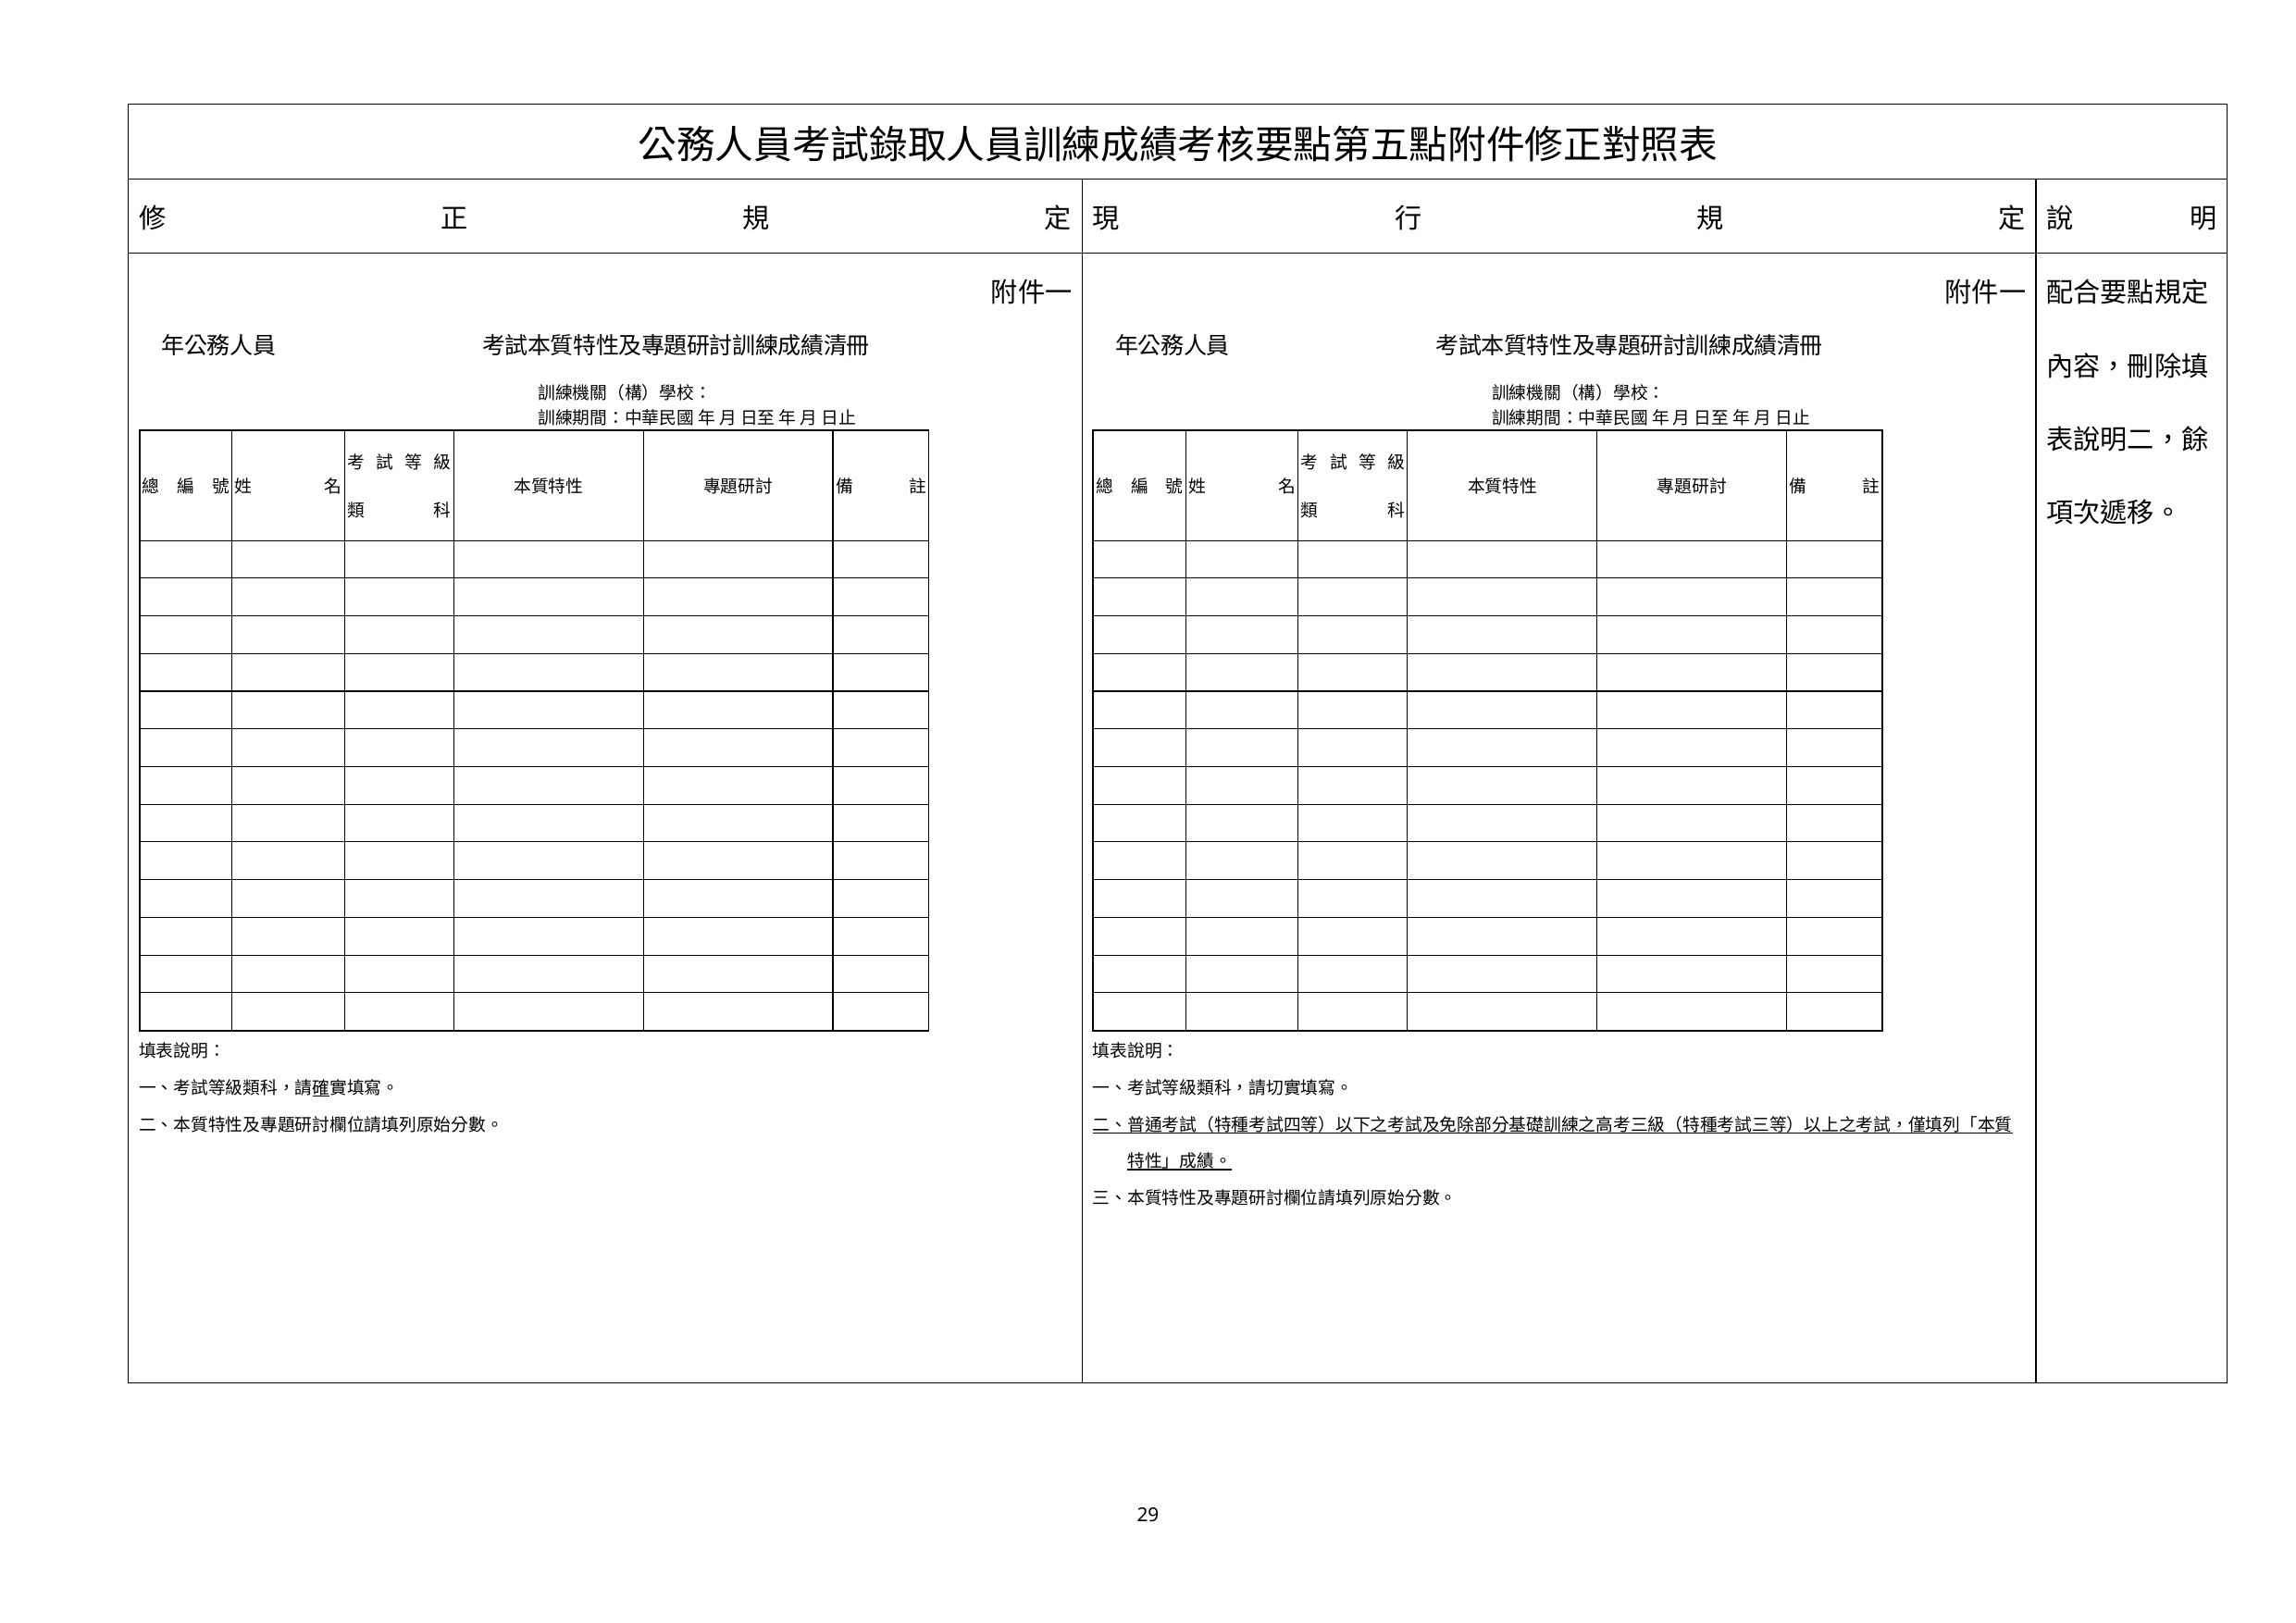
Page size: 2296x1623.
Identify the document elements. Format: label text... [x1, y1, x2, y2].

table_cell 附件一 年公務人員 考試本質特性及專題研討訓練成績清冊 訓練機關（構）學校： 訓練期間：中華民國 年 月 日至 年 月 日止 填表說明： 一、考試等級類科，請確實填寫。 二、本質特性及專題研討欄位請填列原始分數。 [129, 254, 1082, 1382]
table_cell 說明 [2037, 180, 2227, 253]
table_cell 附件一 年公務人員 考試本質特性及專題研討訓練成績清冊 訓練機關（構）學校： 訓練期間：中華民國 年 月 日至 年 月 日止 填表說明： 一、考試等級類科，請切實填寫。 二、普通考試（特種考試四等）以下之考試及免除部分基礎訓練之高考三級（特種考試三等）以上之考試，僅填列「本質特性」成績。 三、本質特性及專題研討欄位請填列原始分數。 [1083, 254, 2035, 1382]
table_cell 修正規定 [129, 180, 1082, 253]
table_cell 配合要點規定內容，刪除填表說明二，餘項次遞移。 [2037, 254, 2227, 1382]
table_cell 現行規定 [1083, 180, 2035, 253]
table_header 公務人員考試錄取人員訓練成績考核要點第五點附件修正對照表 [129, 105, 2227, 179]
